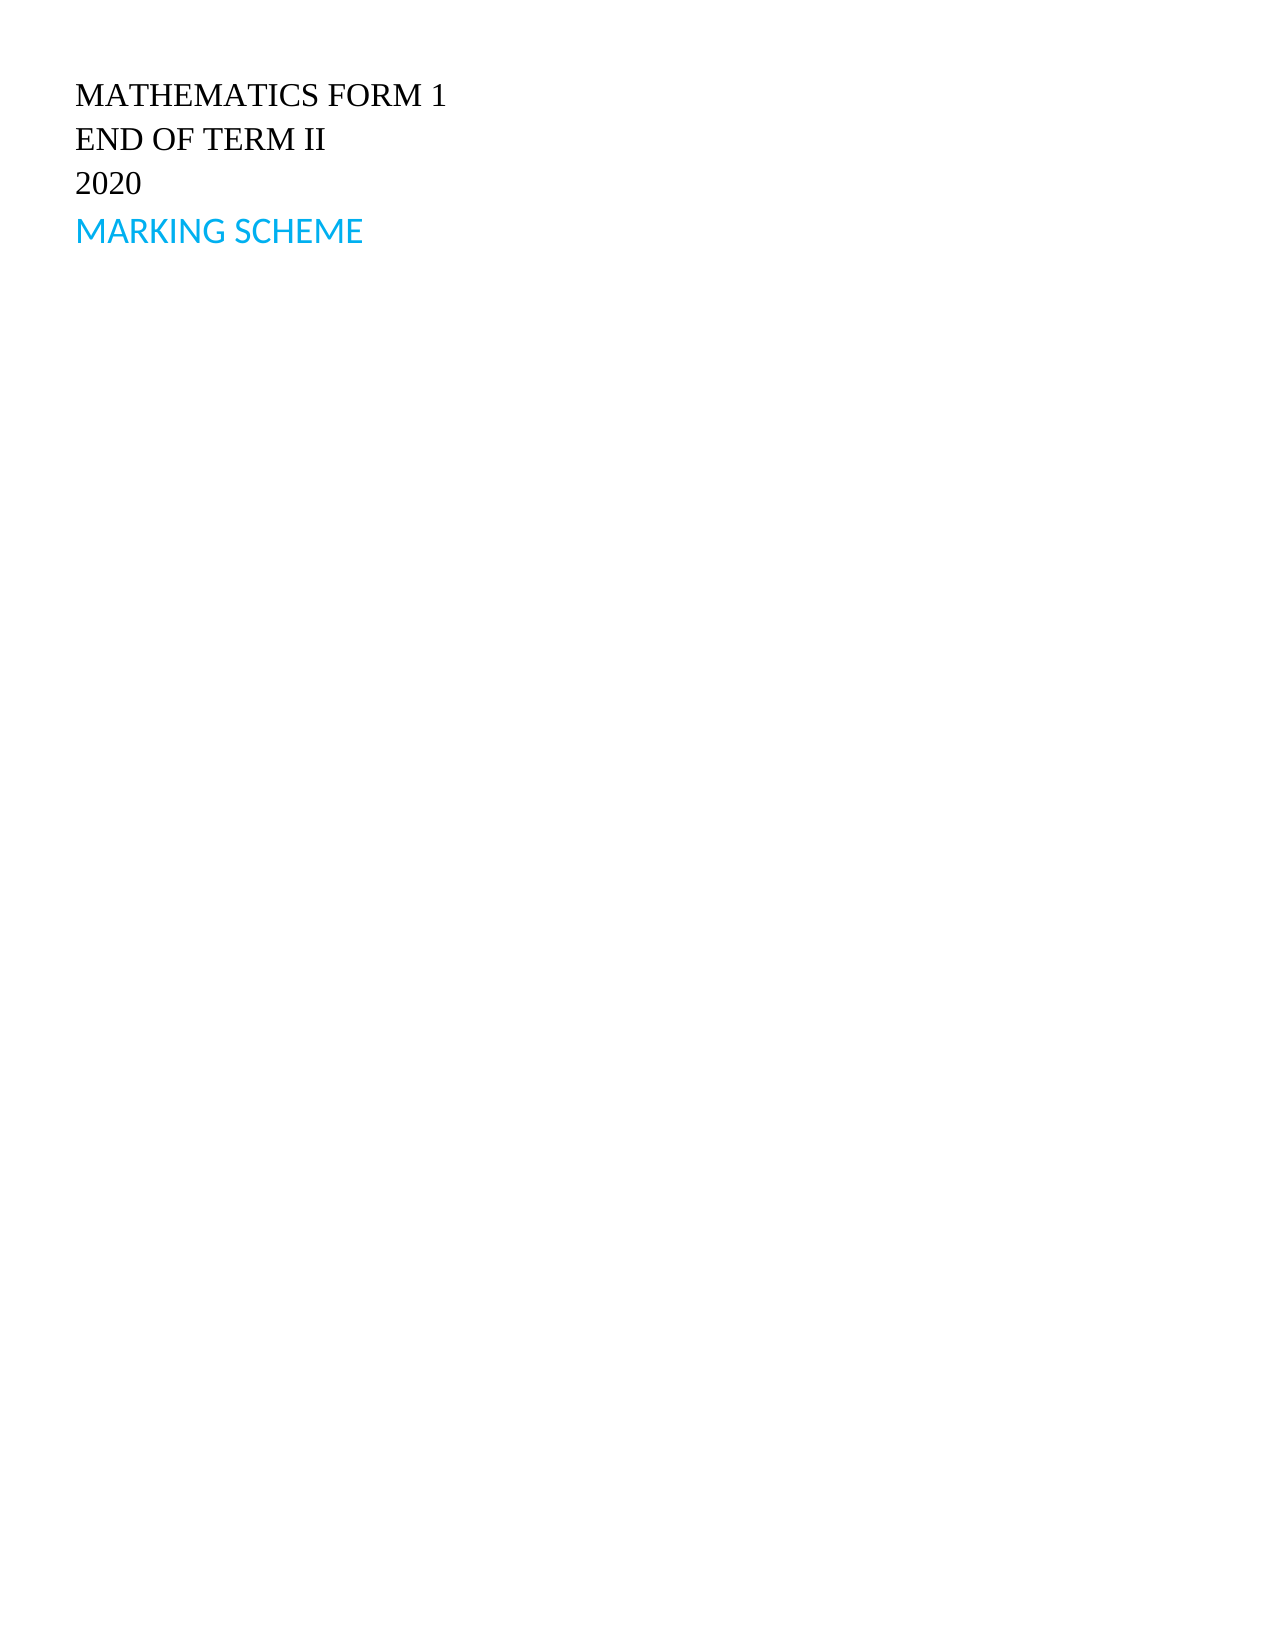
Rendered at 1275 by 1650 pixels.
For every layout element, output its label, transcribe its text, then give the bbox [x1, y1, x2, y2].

text 2020 [75, 163, 1200, 201]
text END OF TERM II [75, 119, 1200, 157]
text MARKING SCHEME [75, 207, 1200, 253]
text MATHEMATICS FORM 1 [75, 75, 1200, 113]
